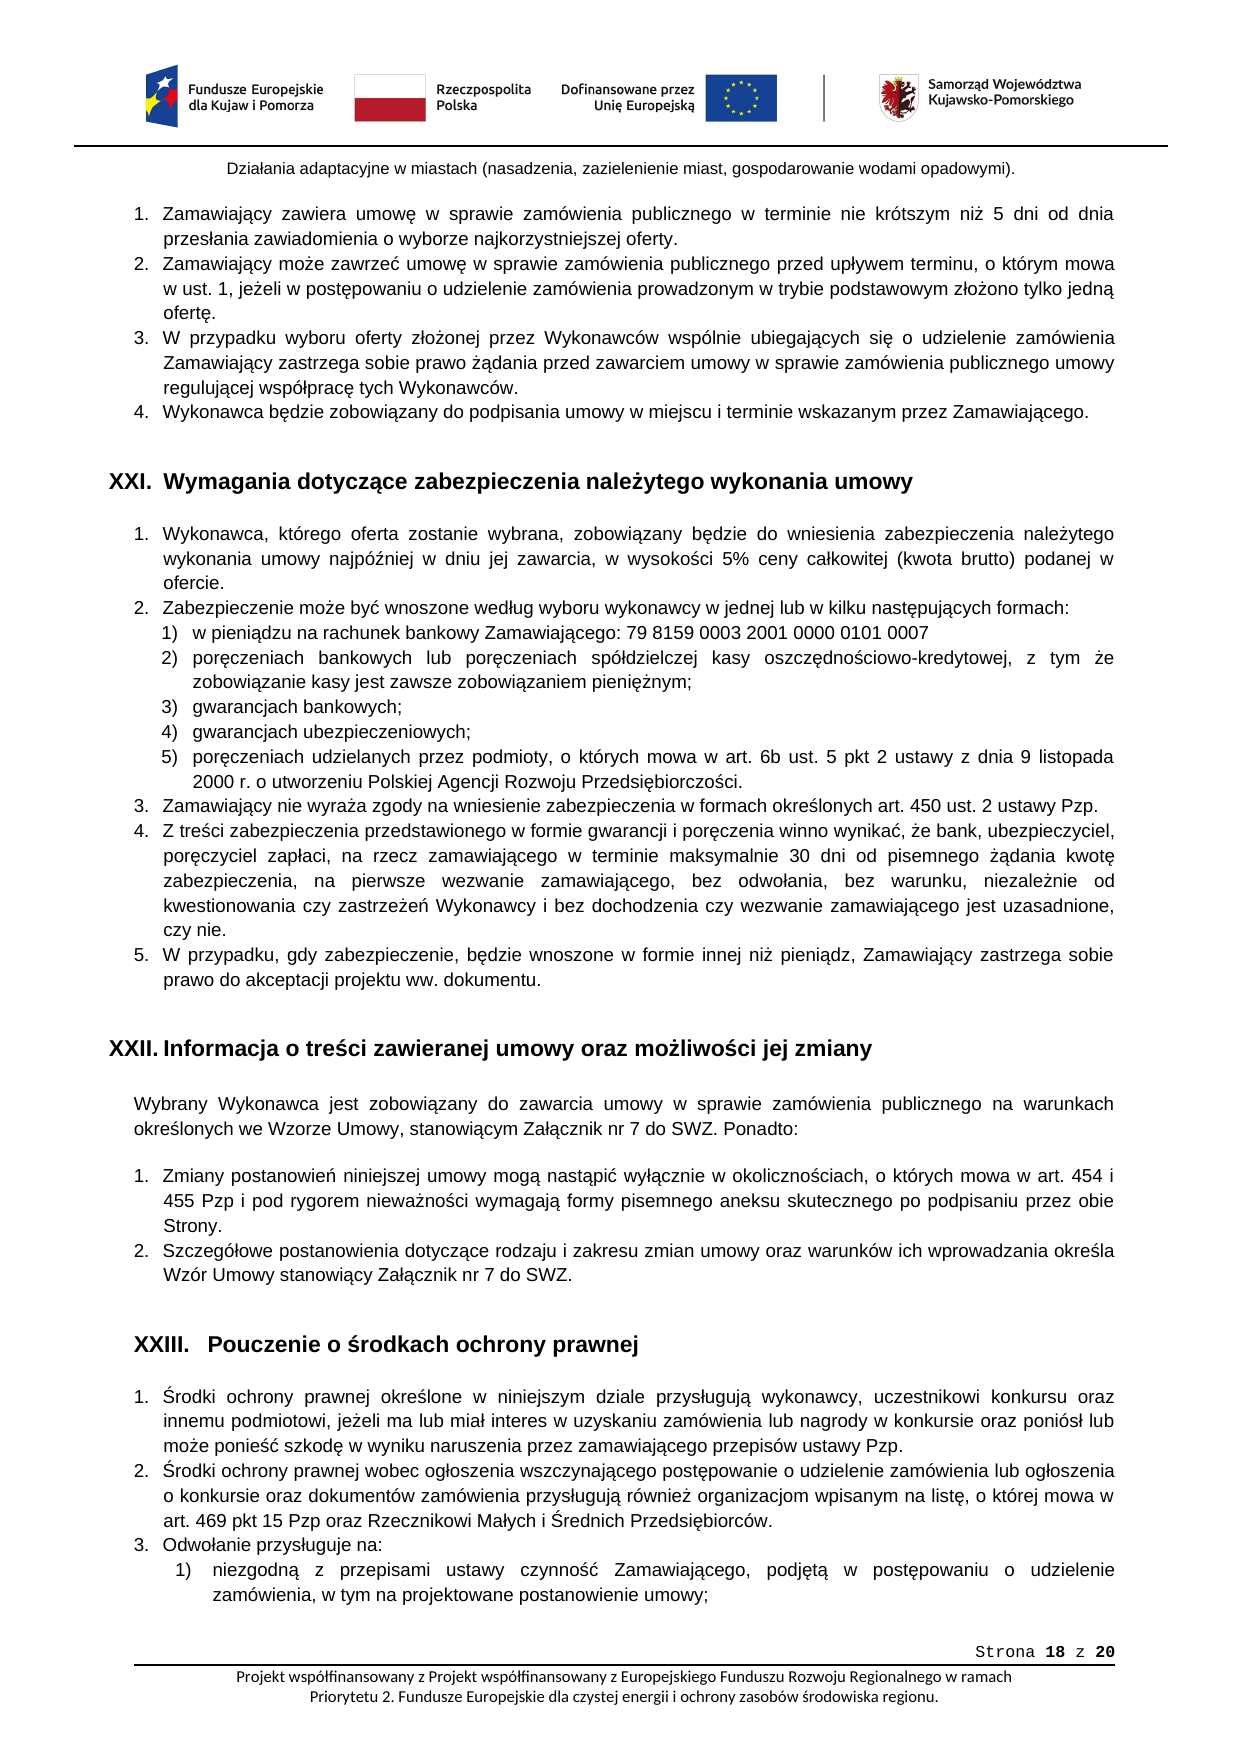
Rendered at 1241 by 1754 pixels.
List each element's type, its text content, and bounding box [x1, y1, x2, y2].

list Z treści zabezpieczenia przedstawionego w formie gwarancji i poręczenia winno wynikać, że bank, ubezpieczyciel, poręczyciel zapłaci, na rzecz zamawiającego w terminie maksymalnie 30 dni od pisemnego żądania kwotę zabezpieczenia, na pierwsze wezwanie zamawiającego, bez odwołania, bez warunku, niezależnie od kwestionowania czy zastrzeżeń Wykonawcy i bez dochodzenia czy wezwanie zamawiającego jest uzasadnione, czy nie. [133, 820, 1115, 941]
list Wymagania dotyczące zabezpieczenia należytego wykonania umowy [109, 468, 1115, 494]
list poręczeniach bankowych lub poręczeniach spółdzielczej kasy oszczędnościowo-kredytowej, z tym że zobowiązanie kasy jest zawsze zobowiązaniem pieniężnym; [161, 647, 1115, 693]
list gwarancjach bankowych; [161, 696, 1115, 718]
list Zamawiający zawiera umowę w sprawie zamówienia publicznego w terminie nie krótszym niż 5 dni od dnia przesłania zawiadomienia o wyborze najkorzystniejszej oferty. [133, 203, 1115, 249]
list Szczegółowe postanowienia dotyczące rodzaju i zakresu zmian umowy oraz warunków ich wprowadzania określa Wzór Umowy stanowiący Załącznik nr 7 do SWZ. [133, 1239, 1115, 1286]
list niezgodną z przepisami ustawy czynność Zamawiającego, podjętą w postępowaniu o udzielenie zamówienia, w tym na projektowane postanowienie umowy; [175, 1559, 1115, 1605]
list W przypadku, gdy zabezpieczenie, będzie wnoszone w formie innej niż pieniądz, Zamawiający zastrzega sobie prawo do akceptacji projektu ww. dokumentu. [133, 944, 1115, 990]
list gwarancjach ubezpieczeniowych; [161, 721, 1115, 742]
list Środki ochrony prawnej określone w niniejszym dziale przysługują wykonawcy, uczestnikowi konkursu oraz innemu podmiotowi, jeżeli ma lub miał interes w uzyskaniu zamówienia lub nagrody w konkursie oraz poniósł lub może ponieść szkodę w wyniku naruszenia przez zamawiającego przepisów ustawy Pzp. [133, 1386, 1115, 1457]
list Odwołanie przysługuje na: [133, 1534, 1115, 1556]
text Wybrany Wykonawca jest zobowiązany do zawarcia umowy w sprawie zamówienia publicznego na warunkach określonych we Wzorze Umowy, stanowiącym Załącznik nr 7 do SWZ. Ponadto: [133, 1090, 1115, 1140]
picture [130, 50, 1112, 143]
list poręczeniach udzielanych przez podmioty, o których mowa w art. 6b ust. 5 pkt 2 ustawy z dnia 9 listopada 2000 r. o utworzeniu Polskiej Agencji Rozwoju Przedsiębiorczości. [161, 746, 1115, 792]
list Zamawiający nie wyraża zgody na wniesienie zabezpieczenia w formach określonych art. 450 ust. 2 ustawy Pzp. [133, 795, 1115, 817]
list Środki ochrony prawnej wobec ogłoszenia wszczynającego postępowanie o udzielenie zamówienia lub ogłoszenia o konkursie oraz dokumentów zamówienia przysługują również organizacjom wpisanym na listę, o której mowa w art. 469 pkt 15 Pzp oraz Rzecznikowi Małych i Średnich Przedsiębiorców. [133, 1460, 1115, 1531]
list Wykonawca, którego oferta zostanie wybrana, zobowiązany będzie do wniesienia zabezpieczenia należytego wykonania umowy najpóźniej w dniu jej zawarcia, w wysokości 5% ceny całkowitej (kwota brutto) podanej w ofercie. [133, 523, 1115, 594]
list Wykonawca będzie zobowiązany do podpisania umowy w miejscu i terminie wskazanym przez Zamawiającego. [133, 401, 1115, 423]
list Pouczenie o środkach ochrony prawnej [133, 1331, 1115, 1357]
list w pieniądzu na rachunek bankowy Zamawiającego: 79 8159 0003 2001 0000 0101 0007 [161, 622, 1115, 643]
list Zamawiający może zawrzeć umowę w sprawie zamówienia publicznego przed upływem terminu, o którym mowa w ust. 1, jeżeli w postępowaniu o udzielenie zamówienia prowadzonym w trybie podstawowym złożono tylko jedną ofertę. [133, 253, 1115, 324]
list Zabezpieczenie może być wnoszone według wyboru wykonawcy w jednej lub w kilku następujących formach: [133, 597, 1115, 618]
list Zmiany postanowień niniejszej umowy mogą nastąpić wyłącznie w okolicznościach, o których mowa w art. 454 i 455 Pzp i pod rygorem nieważności wymagają formy pisemnego aneksu skutecznego po podpisaniu przez obie Strony. [133, 1165, 1115, 1236]
list W przypadku wyboru oferty złożonej przez Wykonawców wspólnie ubiegających się o udzielenie zamówienia Zamawiający zastrzega sobie prawo żądania przed zawarciem umowy w sprawie zamówienia publicznego umowy regulującej współpracę tych Wykonawców. [133, 327, 1115, 398]
list Informacja o treści zawieranej umowy oraz możliwości jej zmiany [109, 1035, 1115, 1061]
